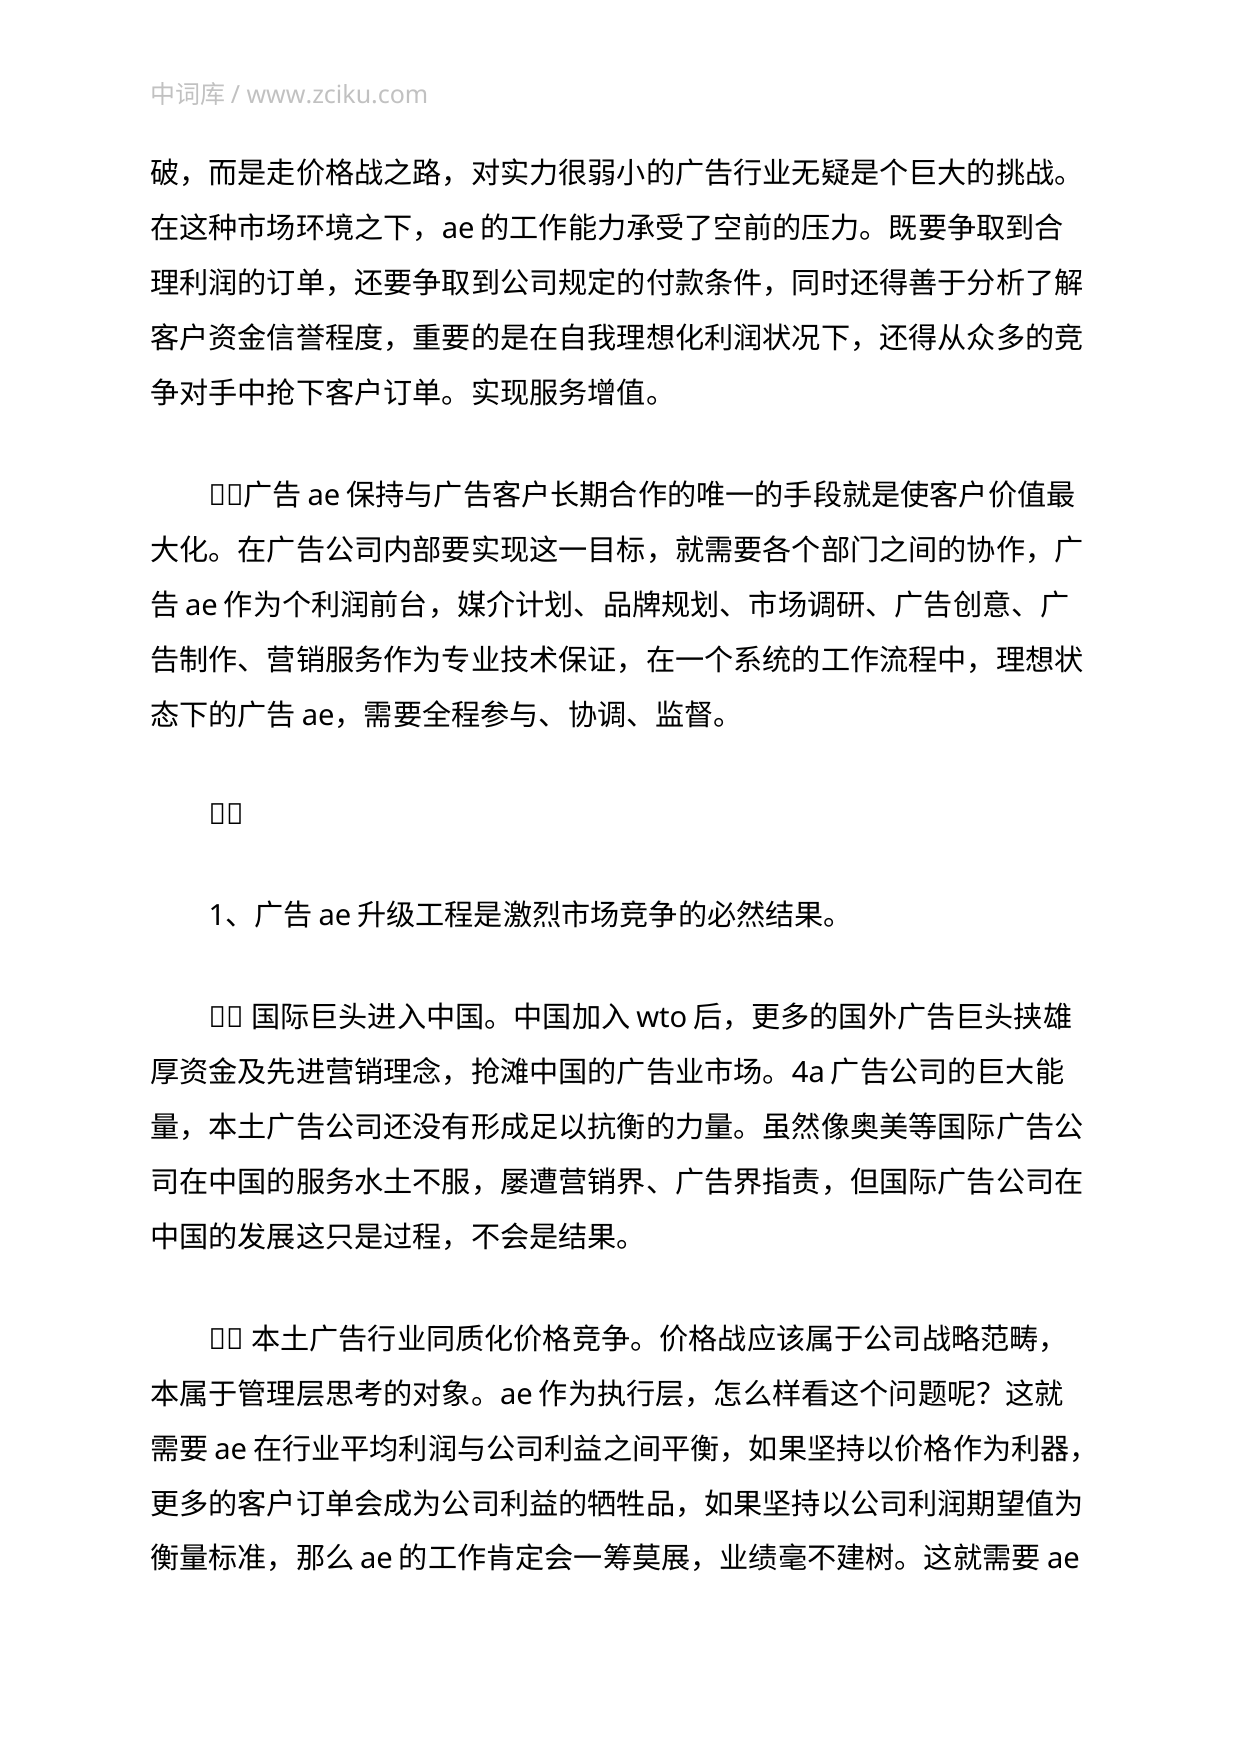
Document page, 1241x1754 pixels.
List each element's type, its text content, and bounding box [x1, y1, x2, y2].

text 1、广告ae升级工程是激烈市场竞争的必然结果。 [150, 892, 1090, 934]
text 广告ae保持与广告客户长期合作的唯一的手段就是使客户价值最大化。在广告公司内部要实现这一目标，就需要各个部门之间的协作，广告ae作为个利润前台，媒介计划、品牌规划、市场调研、广告创意、广告制作、营销服务作为专业技术保证，在一个系统的工作流程中，理想状态下的广告ae，需要全程参与、协调、监督。 [150, 471, 1090, 734]
text  [150, 793, 1090, 833]
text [150, 150, 1090, 412]
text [150, 1315, 1090, 1577]
text  国际巨头进入中国。中国加入wto后，更多的国外广告巨头挟雄厚资金及先进营销理念，抢滩中国的广告业市场。4a广告公司的巨大能 量，本土广告公司还没有形成足以抗衡的力量。虽然像奥美等国际广告公司在中国的服务水土不服，屡遭营销界、广告界指责，但国际广告公司在中国的发展这只是过程，不会是结果。 [150, 994, 1090, 1256]
